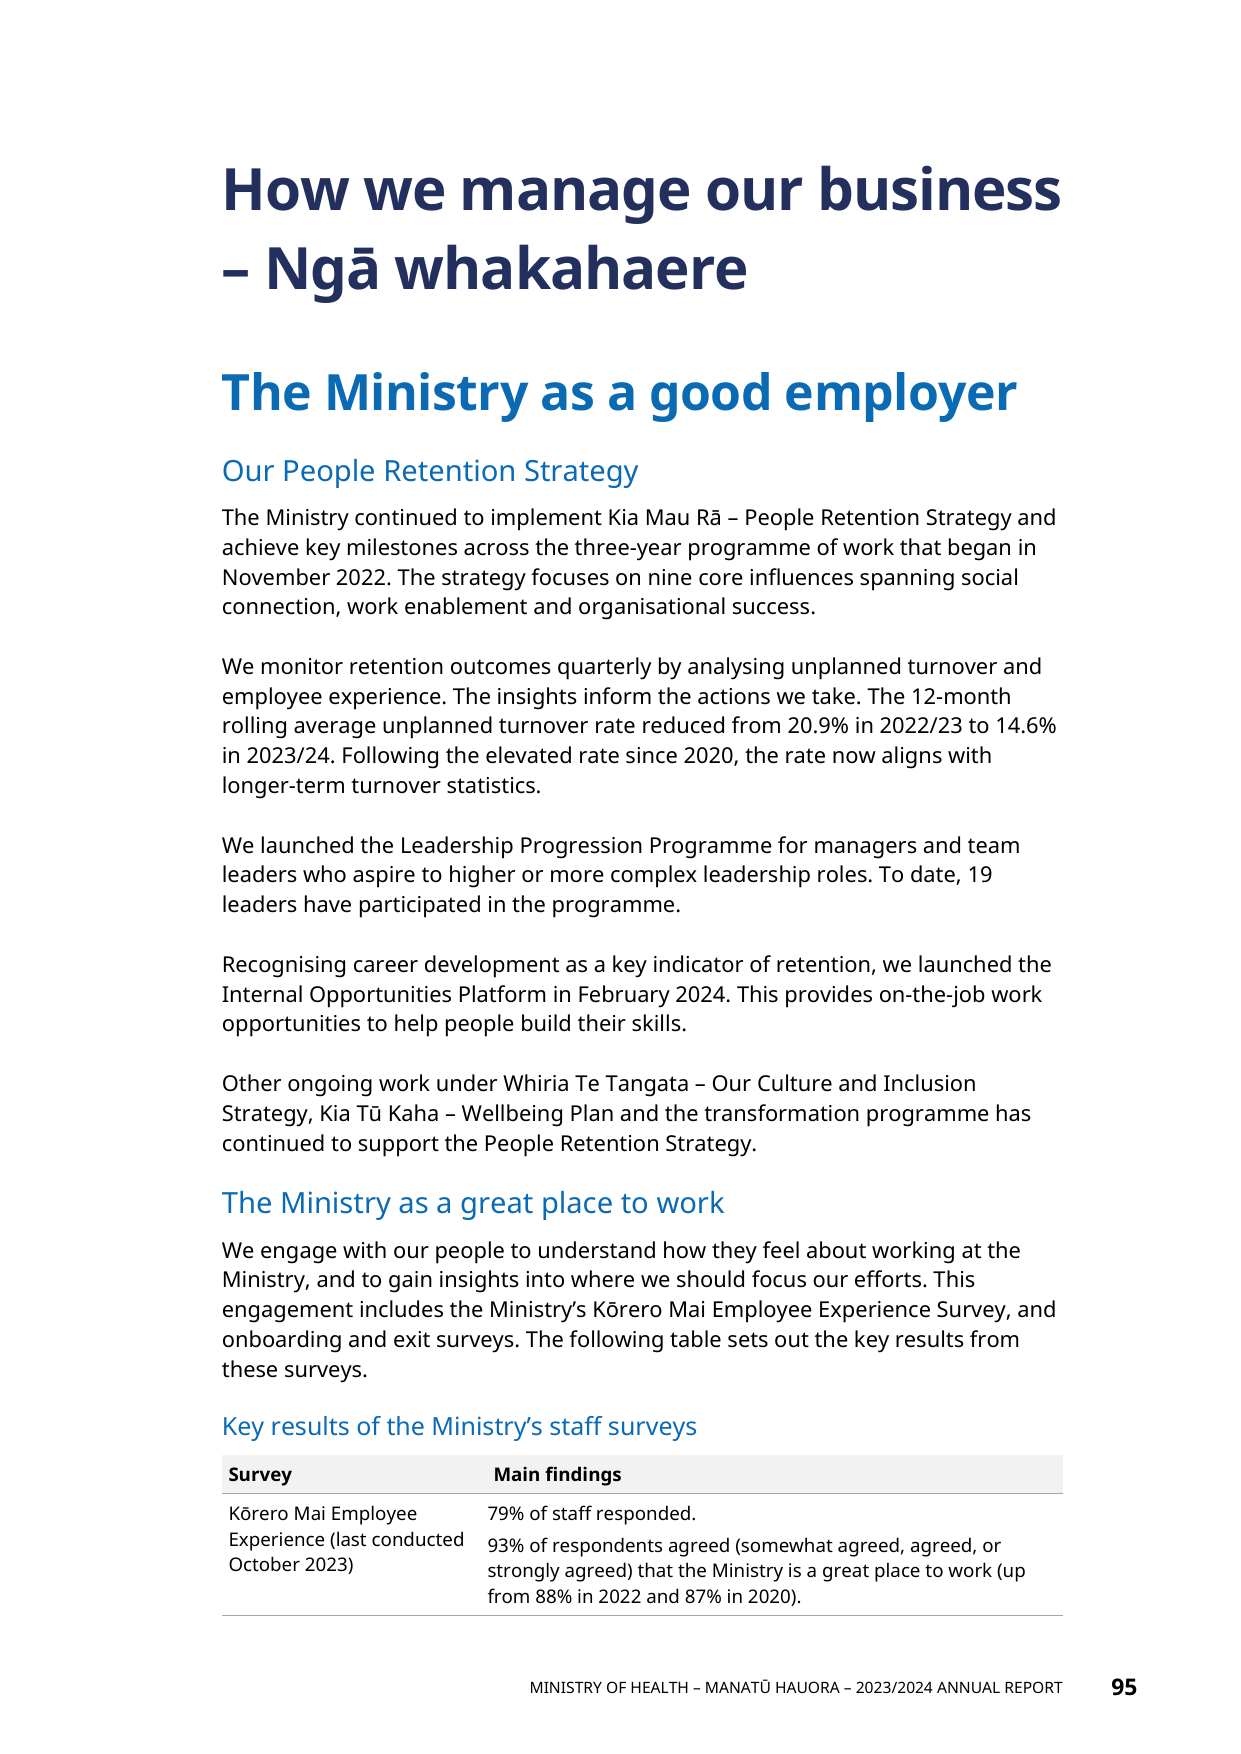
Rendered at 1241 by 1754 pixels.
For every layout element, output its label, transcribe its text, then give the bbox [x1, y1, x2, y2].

subtitle How we manage our business – Ngā whakahaere [222, 148, 1063, 307]
text The Ministry continued to implement Kia Mau Rā – People Retention Strategy and achieve key milestones across the three-year programme of work that began in November 2022. The strategy focuses on nine core influences spanning social connection, work enablement and organisational success. [222, 502, 1063, 621]
text We monitor retention outcomes quarterly by analysing unplanned turnover and employee experience. The insights inform the actions we take. The 12-month rolling average unplanned turnover rate reduced from 20.9% in 2022/23 to 14.6% in 2023/24. Following the elevated rate since 2020, the rate now aligns with longer-term turnover statistics. [222, 651, 1063, 800]
text Recognising career development as a key indicator of retention, we launched the Internal Opportunities Platform in February 2024. This provides on-the-job work opportunities to help people build their skills. [222, 949, 1063, 1038]
subtitle Our People Retention Strategy [222, 450, 1063, 489]
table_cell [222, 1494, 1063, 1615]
subtitle Key results of the Ministry’s staff surveys [222, 1408, 1063, 1443]
subtitle The Ministry as a great place to work [222, 1182, 1063, 1222]
subtitle The Ministry as a good employer [222, 357, 1063, 425]
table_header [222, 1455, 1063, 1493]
text Other ongoing work under Whiria Te Tangata – Our Culture and Inclusion Strategy, Kia Tū Kaha – Wellbeing Plan and the transformation programme has continued to support the People Retention Strategy. [222, 1068, 1063, 1157]
text We launched the Leadership Progression Programme for managers and team leaders who aspire to higher or more complex leadership roles. To date, 19 leaders have participated in the programme. [222, 830, 1063, 919]
text We engage with our people to understand how they feel about working at the Ministry, and to gain insights into where we should focus our efforts. This engagement includes the Ministry’s Kōrero Mai Employee Experience Survey, and onboarding and exit surveys. The following table sets out the key results from these surveys. [222, 1234, 1063, 1383]
